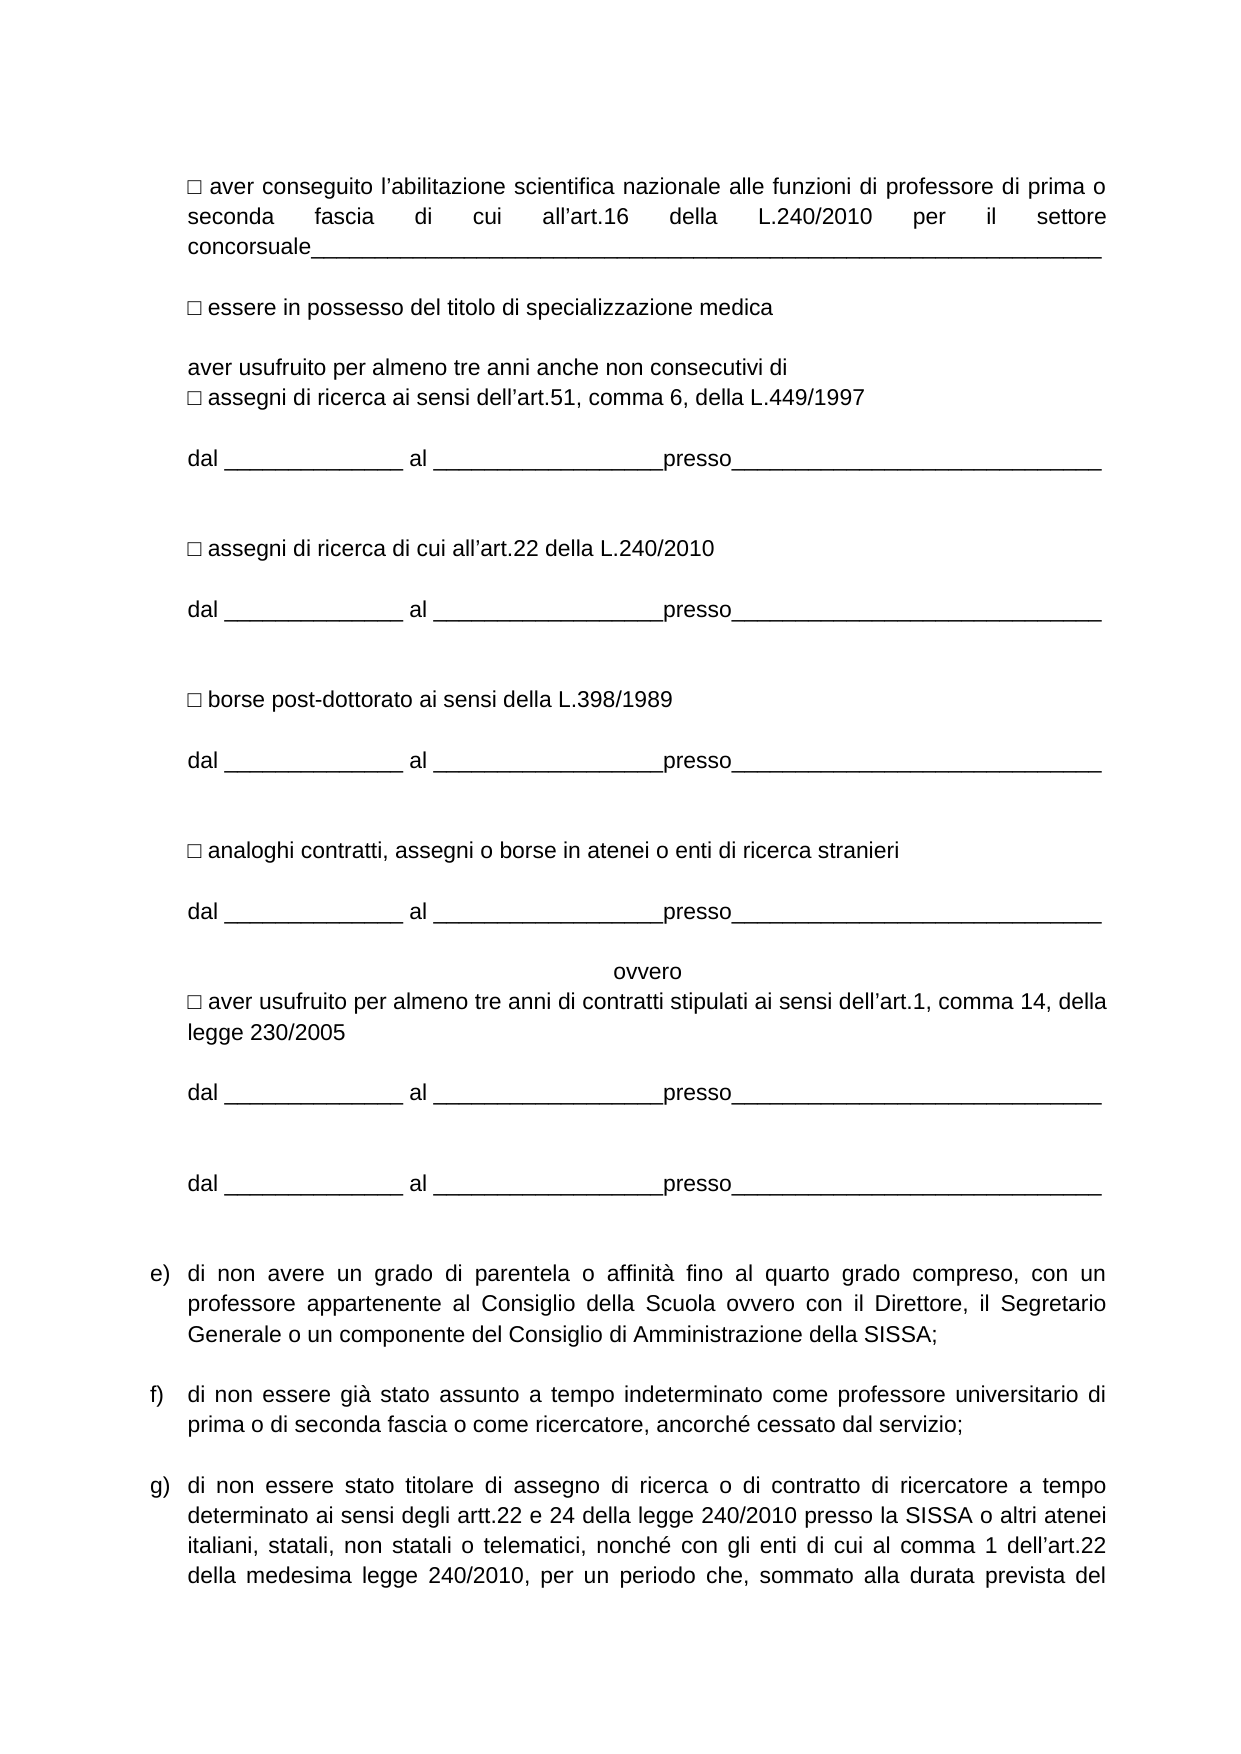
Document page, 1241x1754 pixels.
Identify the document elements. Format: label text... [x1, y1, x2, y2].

list di non essere già stato assunto a tempo indeterminato come professore universitario di prima o di seconda fascia o come ricercatore, ancorché cessato dal servizio; [150, 1381, 1107, 1438]
list dal ______________ al __________________presso_____________________________ [187, 1079, 1107, 1105]
list dal ______________ al __________________presso_____________________________ [187, 898, 1107, 924]
list dal ______________ al __________________presso_____________________________ [187, 747, 1107, 773]
list dal ______________ al __________________presso_____________________________ [187, 1169, 1107, 1196]
list ovvero [187, 958, 1107, 984]
list □ aver conseguito l’abilitazione scientifica nazionale alle funzioni di professore di prima o seconda fascia di cui all’art.16 della L.240/2010 per il settore concorsuale______________________________________________________________ [187, 173, 1107, 259]
list dal ______________ al __________________presso_____________________________ [187, 444, 1107, 471]
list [150, 1472, 1107, 1589]
list □ assegni di ricerca ai sensi dell’art.51, comma 6, della L.449/1997 [187, 384, 1107, 411]
list □ assegni di ricerca di cui all’art.22 della L.240/2010 [187, 535, 1107, 562]
list dal ______________ al __________________presso_____________________________ [187, 596, 1107, 622]
list aver usufruito per almeno tre anni anche non consecutivi di [187, 354, 1107, 380]
list □ borse post-dottorato ai sensi della L.398/1989 [187, 686, 1107, 713]
list □ analoghi contratti, assegni o borse in atenei o enti di ricerca stranieri [187, 837, 1107, 864]
list □ aver usufruito per almeno tre anni di contratti stipulati ai sensi dell’art.1, comma 14, della legge 230/2005 [187, 988, 1107, 1045]
list di non avere un grado di parentela o affinità fino al quarto grado compreso, con un professore appartenente al Consiglio della Scuola ovvero con il Direttore, il Segretario Generale o un componente del Consiglio di Amministrazione della SISSA; [150, 1260, 1107, 1347]
list □ essere in possesso del titolo di specializzazione medica [187, 293, 1107, 320]
